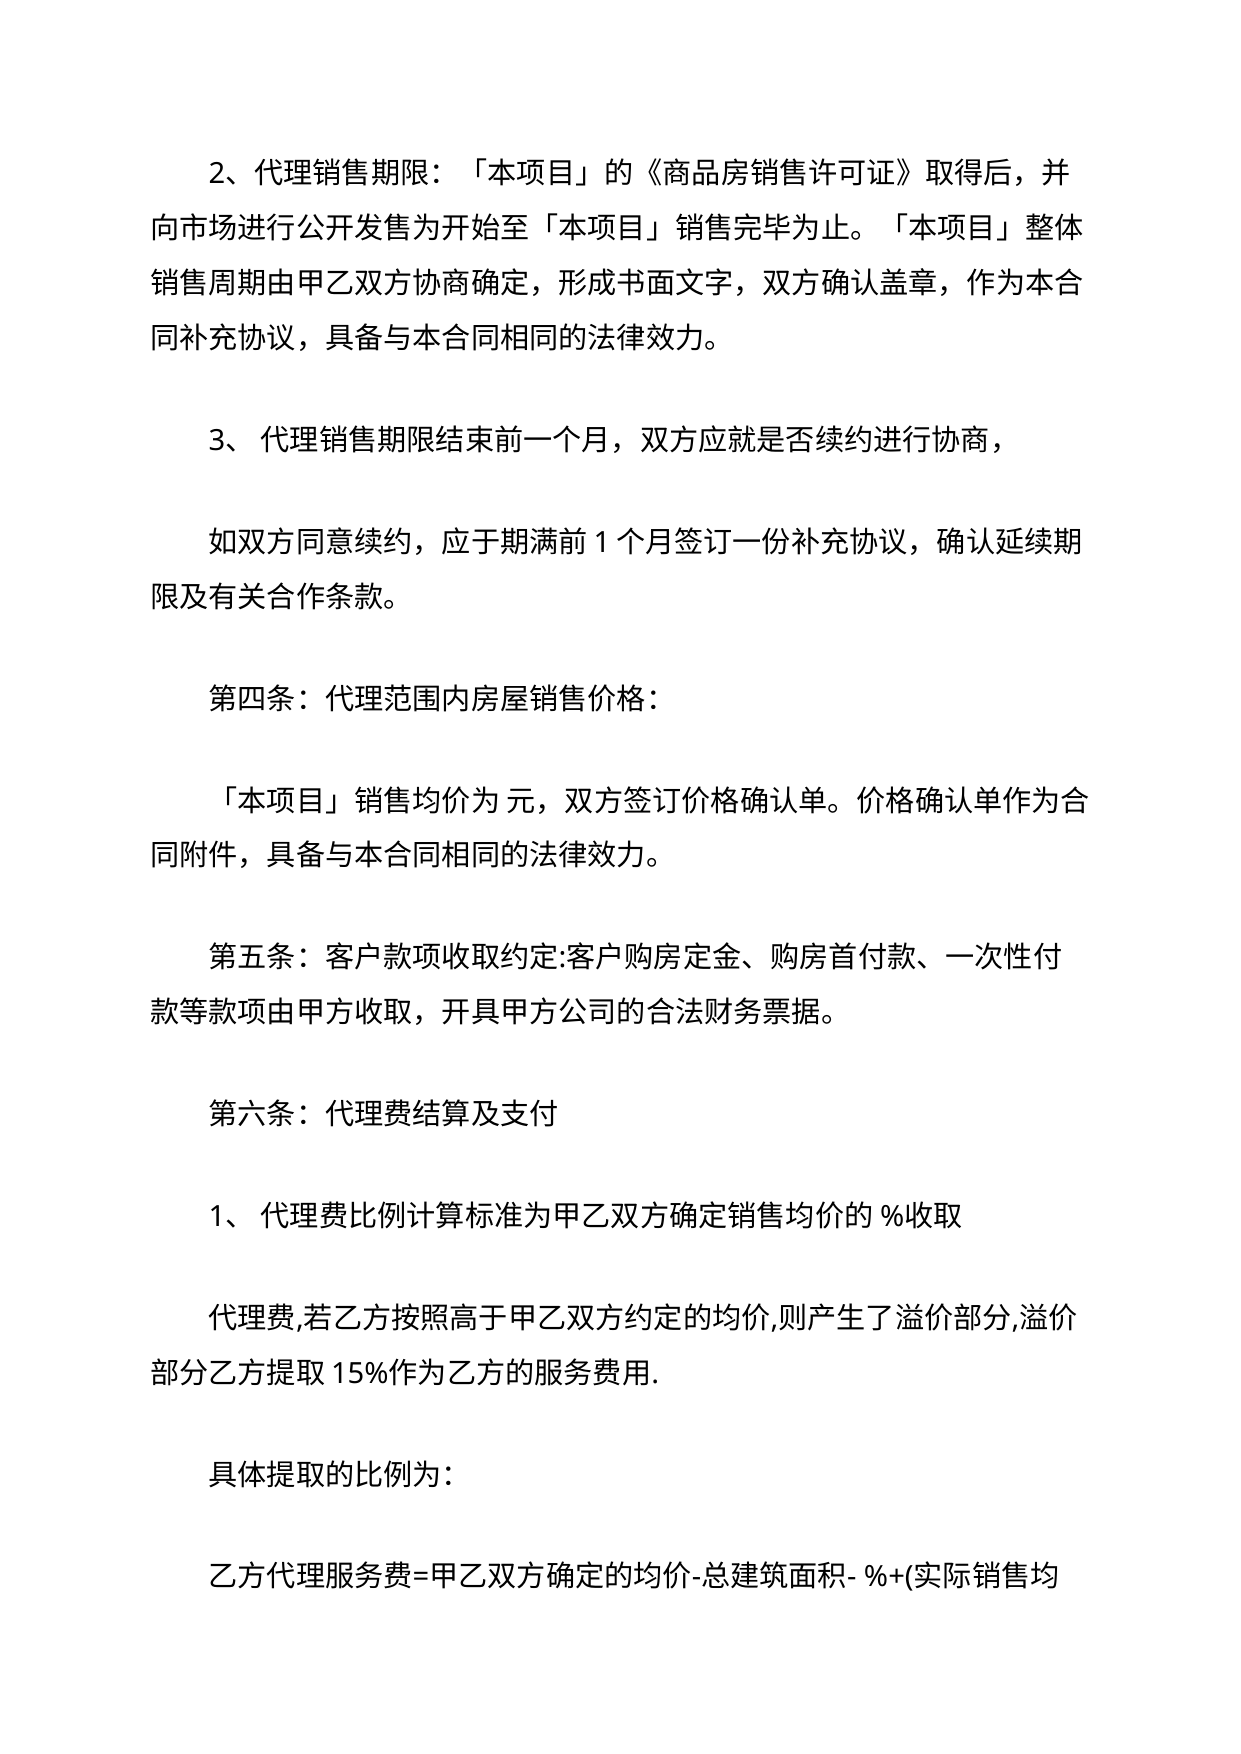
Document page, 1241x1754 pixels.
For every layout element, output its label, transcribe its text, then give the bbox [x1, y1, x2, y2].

text 1、 代理费比例计算标准为甲乙双方确定销售均价的 %收取 [150, 1192, 1090, 1235]
text 如双方同意续约，应于期满前1个月签订一份补充协议，确认延续期限及有关合作条款。 [150, 518, 1090, 616]
text 代理费,若乙方按照高于甲乙双方约定的均价,则产生了溢价部分,溢价部分乙方提取15%作为乙方的服务费用. [150, 1294, 1090, 1392]
text 「本项目」销售均价为 元，双方签订价格确认单。价格确认单作为合同附件，具备与本合同相同的法律效力。 [150, 777, 1090, 874]
text 具体提取的比例为： [150, 1451, 1090, 1493]
text 第五条：客户款项收取约定:客户购房定金、购房首付款、一次性付款等款项由甲方收取，开具甲方公司的合法财务票据。 [150, 934, 1090, 1031]
text 3、 代理销售期限结束前一个月，双方应就是否续约进行协商， [150, 417, 1090, 459]
text 第四条：代理范围内房屋销售价格： [150, 675, 1090, 718]
text 第六条：代理费结算及支付 [150, 1091, 1090, 1133]
text 2、代理销售期限：「本项目」的《商品房销售许可证》取得后，并向市场进行公开发售为开始至「本项目」销售完毕为止。「本项目」整体销售周期由甲乙双方协商确定，形成书面文字，双方确认盖章，作为本合同补充协议，具备与本合同相同的法律效力。 [150, 150, 1090, 357]
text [150, 1553, 1090, 1595]
